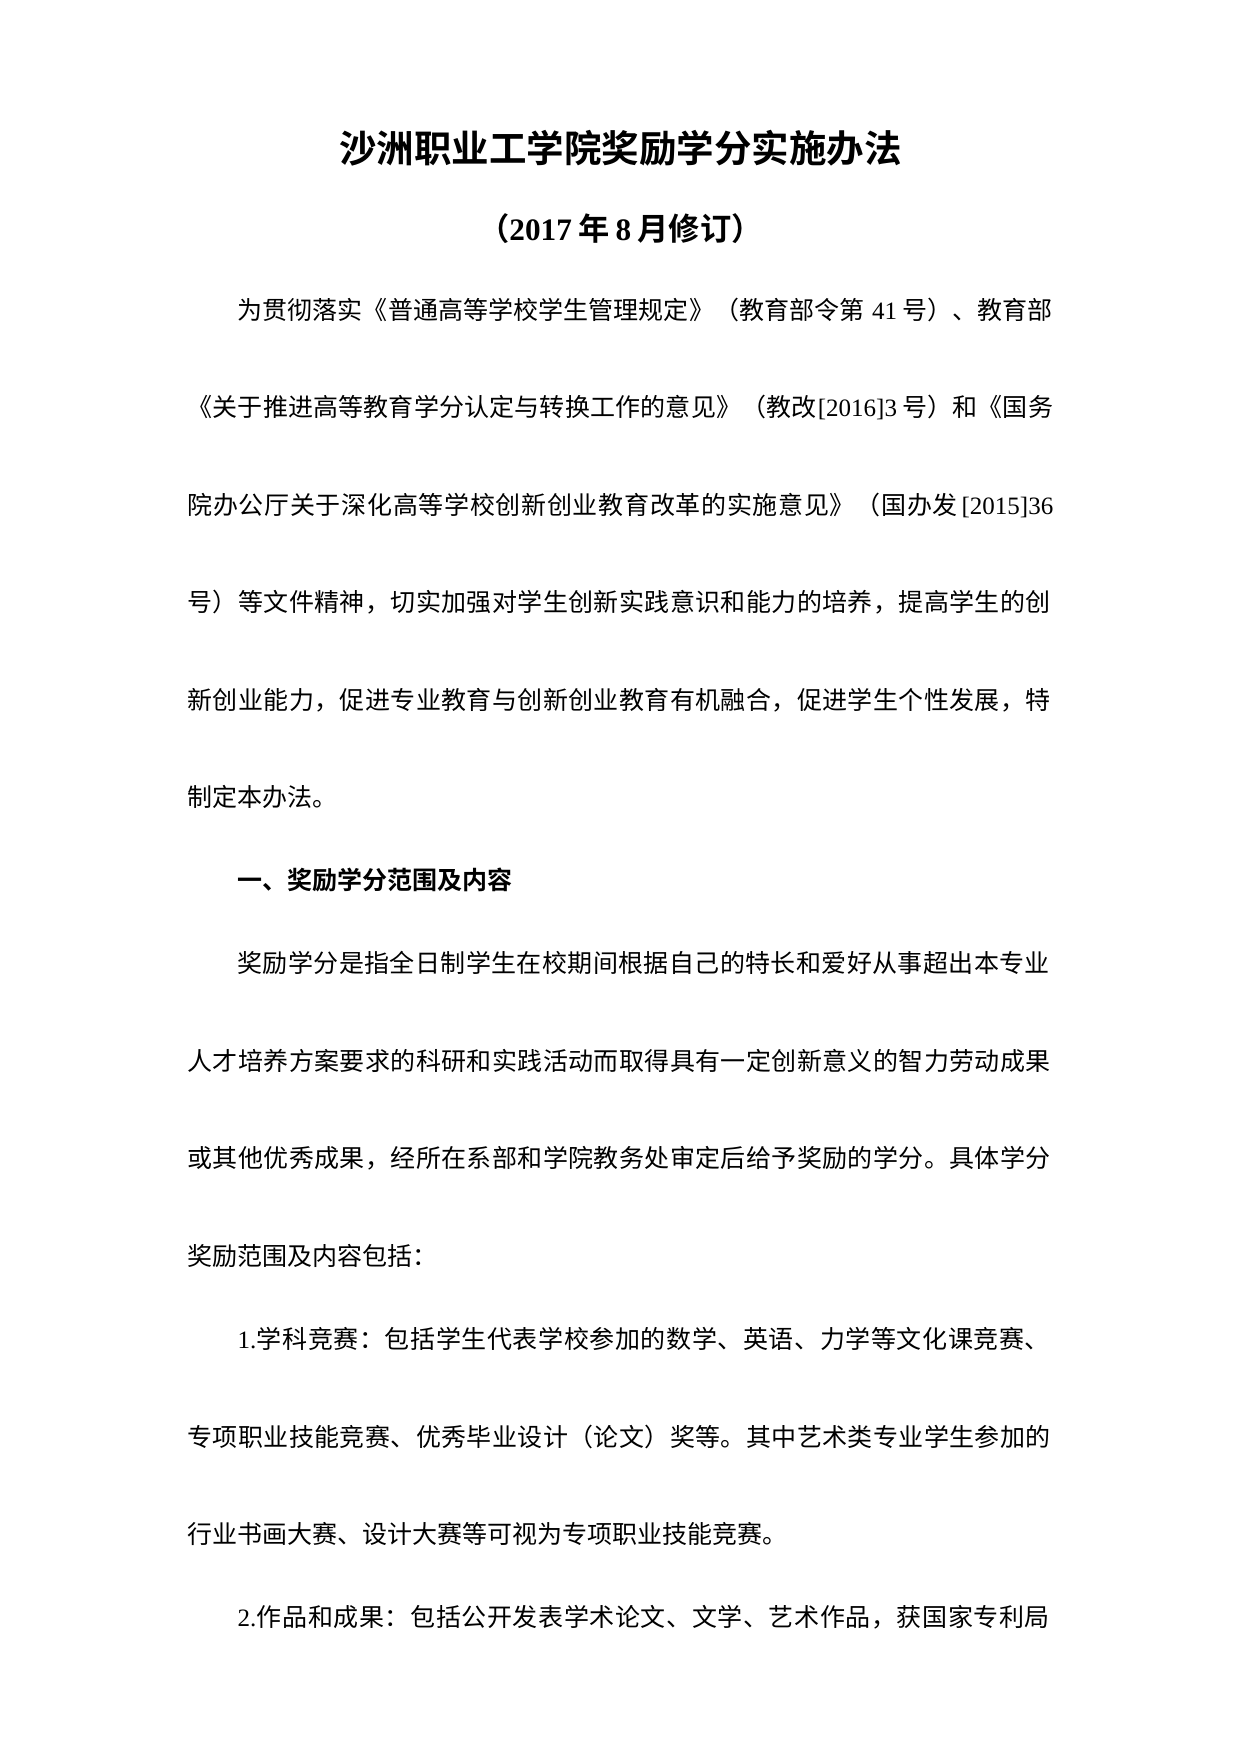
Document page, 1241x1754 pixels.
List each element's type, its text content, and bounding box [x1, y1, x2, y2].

text 一、奖励学分范围及内容 [187, 846, 1053, 911]
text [187, 1583, 1053, 1648]
text 沙洲职业工学院奖励学分实施办法 [187, 113, 1053, 178]
text （2017年8月修订） [187, 194, 1053, 259]
text 奖励学分是指全日制学生在校期间根据自己的特长和爱好从事超出本专业人才培养方案要求的科研和实践活动而取得具有一定创新意义的智力劳动成果或其他优秀成果，经所在系部和学院教务处审定后给予奖励的学分。具体学分奖励范围及内容包括： [187, 929, 1053, 1287]
text 1.学科竞赛：包括学生代表学校参加的数学、英语、力学等文化课竞赛、专项职业技能竞赛、优秀毕业设计（论文）奖等。其中艺术类专业学生参加的行业书画大赛、设计大赛等可视为专项职业技能竞赛。 [187, 1305, 1053, 1565]
text 为贯彻落实《普通高等学校学生管理规定》（教育部令第41号）、教育部《关于推进高等教育学分认定与转换工作的意见》（教改[2016]3号）和《国务院办公厅关于深化高等学校创新创业教育改革的实施意见》（国办发[2015]36 号）等文件精神，切实加强对学生创新实践意识和能力的培养，提高学生的创新创业能力，促进专业教育与创新创业教育有机融合，促进学生个性发展，特制定本办法。 [187, 276, 1053, 828]
